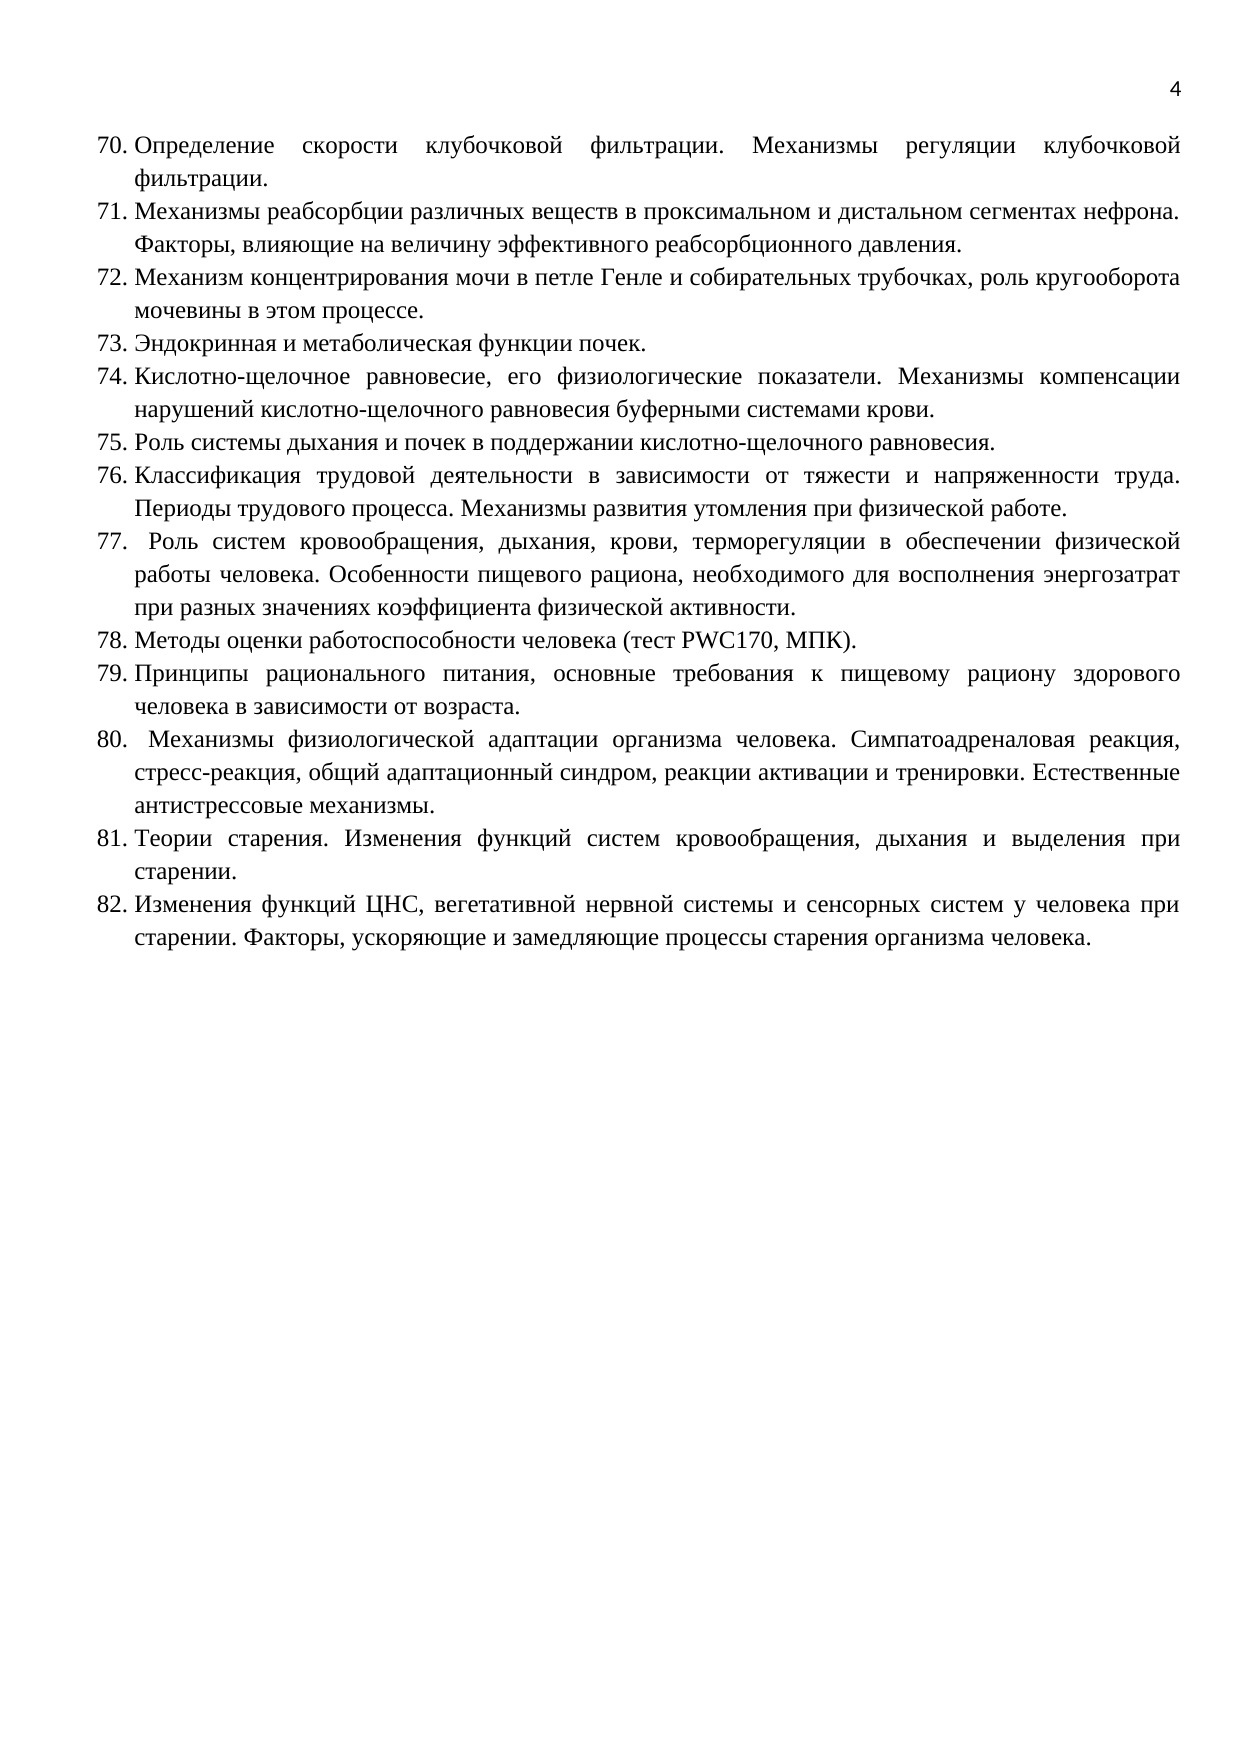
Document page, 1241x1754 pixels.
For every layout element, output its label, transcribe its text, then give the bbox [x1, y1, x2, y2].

list Механизм концентрирования мочи в петле Генле и собирательных трубочках, роль кругооборота мочевины в этом процессе. [97, 262, 1181, 324]
list Механизмы реабсорбции различных веществ в проксимальном и дистальном сегментах нефрона. Факторы, влияющие на величину эффективного реабсорбционного давления. [97, 196, 1181, 258]
list Классификация трудовой деятельности в зависимости от тяжести и напряженности труда. Периоды трудового процесса. Механизмы развития утомления при физической работе. [97, 460, 1181, 522]
list Роль систем кровообращения, дыхания, крови, терморегуляции в обеспечении физической работы человека. Особенности пищевого рациона, необходимого для восполнения энергозатрат при разных значениях коэффициента физической активности. [97, 526, 1181, 621]
list Изменения функций ЦНС, вегетативной нервной системы и сенсорных систем у человека при старении. Факторы, ускоряющие и замедляющие процессы старения организма человека. [97, 889, 1181, 951]
list Определение скорости клубочковой фильтрации. Механизмы регуляции клубочковой фильтрации. [97, 130, 1181, 192]
list Теории старения. Изменения функций систем кровообращения, дыхания и выделения при старении. [97, 823, 1181, 885]
list Эндокринная и метаболическая функции почек. [97, 328, 1181, 357]
list Кислотно-щелочное равновесие, его физиологические показатели. Механизмы компенсации нарушений кислотно-щелочного равновесия буферными системами крови. [97, 361, 1181, 423]
list Механизмы физиологической адаптации организма человека. Симпатоадреналовая реакция, стресс-реакция, общий адаптационный синдром, реакции активации и тренировки. Естественные антистрессовые механизмы. [97, 724, 1181, 819]
list Принципы рационального питания, основные требования к пищевому рациону здорового человека в зависимости от возраста. [97, 658, 1181, 720]
list Роль системы дыхания и почек в поддержании кислотно-щелочного равновесия. [97, 427, 1181, 456]
list Методы оценки работоспособности человека (тест PWC170, МПК). [97, 625, 1181, 654]
